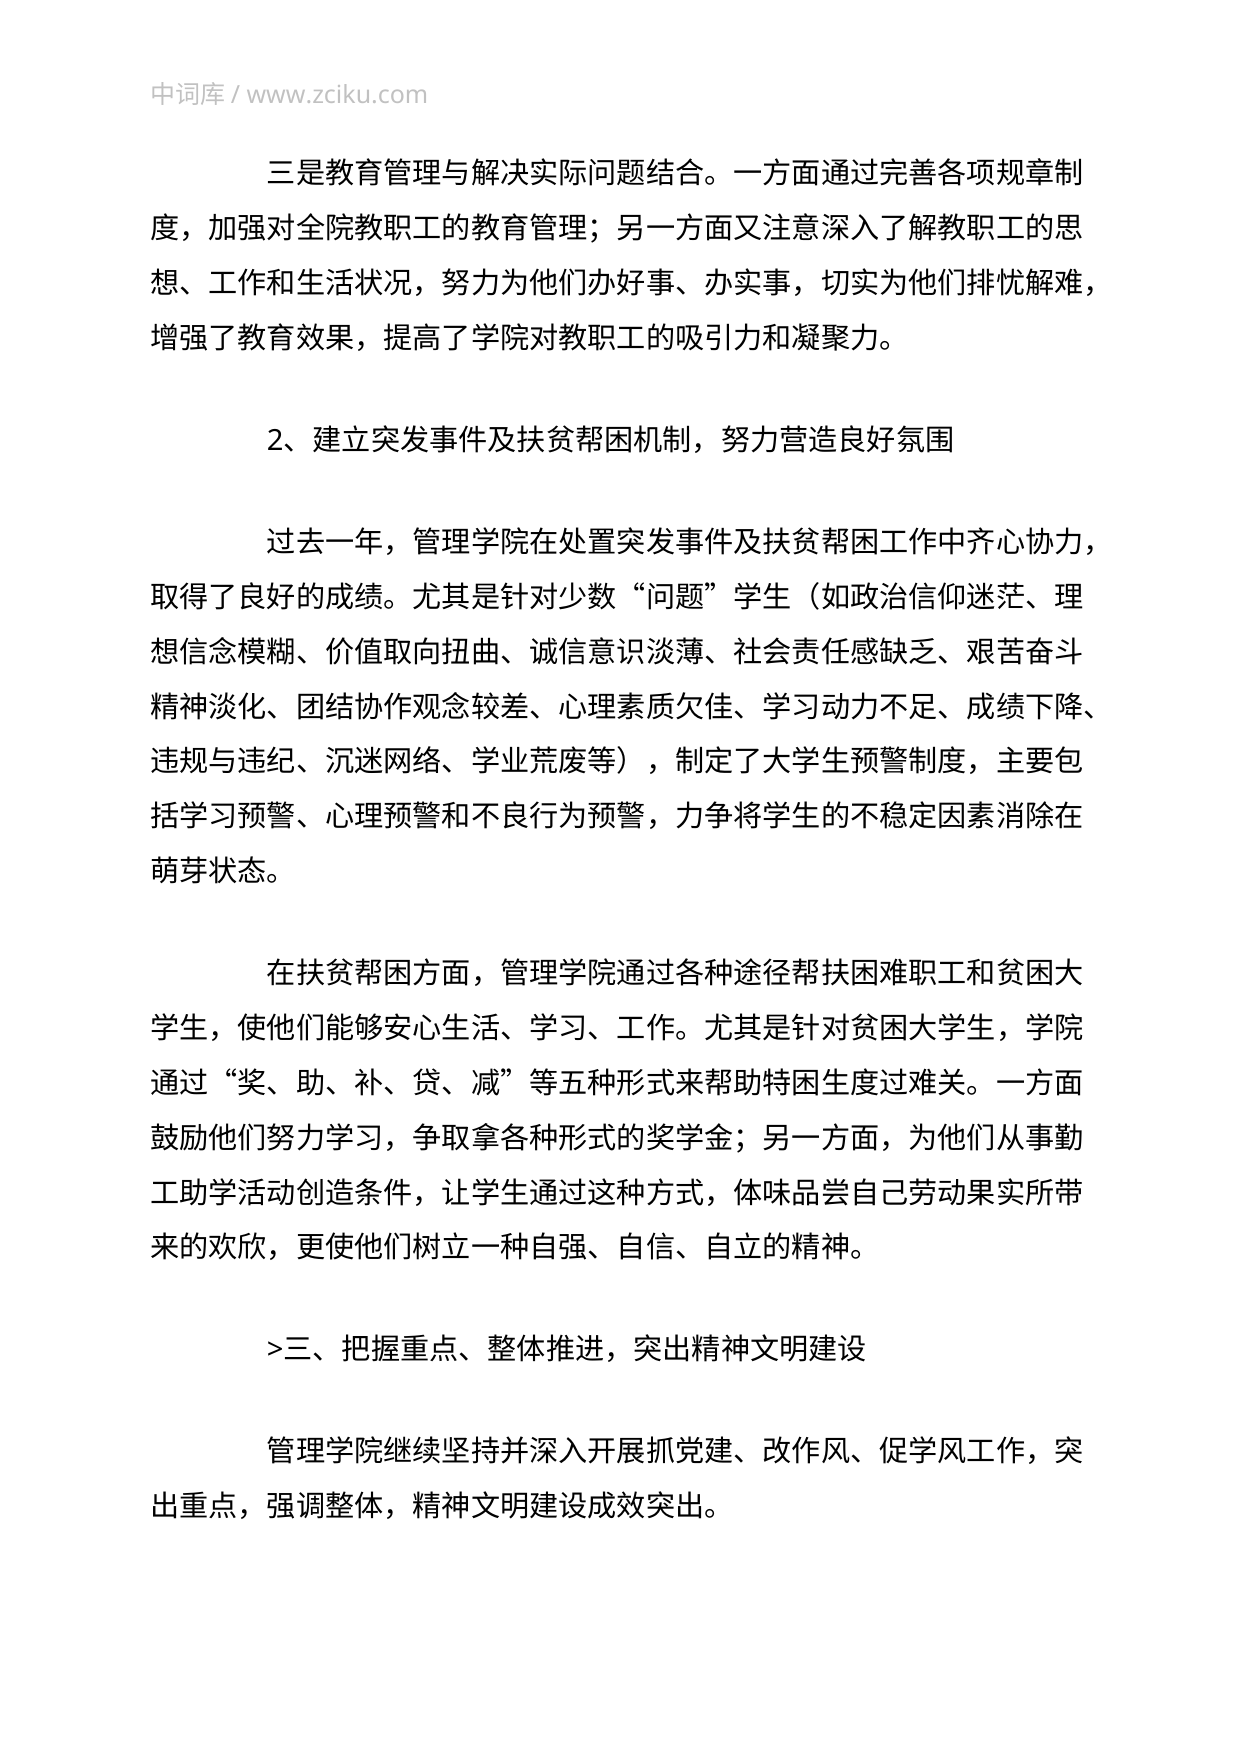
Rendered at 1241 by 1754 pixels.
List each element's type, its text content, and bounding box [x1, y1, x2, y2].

text >三、把握重点、整体推进，突出精神文明建设 [150, 1326, 1090, 1368]
text 三是教育管理与解决实际问题结合。一方面通过完善各项规章制度，加强对全院教职工的教育管理；另一方面又注意深入了解教职工的思想、工作和生活状况，努力为他们办好事、办实事，切实为他们排忧解难，增强了教育效果，提高了学院对教职工的吸引力和凝聚力。 [150, 150, 1090, 357]
text 2、建立突发事件及扶贫帮困机制，努力营造良好氛围 [150, 416, 1090, 459]
text 管理学院继续坚持并深入开展抓党建、改作风、促学风工作，突出重点，强调整体，精神文明建设成效突出。 [150, 1428, 1090, 1525]
text 过去一年，管理学院在处置突发事件及扶贫帮困工作中齐心协力，取得了良好的成绩。尤其是针对少数“问题”学生（如政治信仰迷茫、理想信念模糊、价值取向扭曲、诚信意识淡薄、社会责任感缺乏、艰苦奋斗精神淡化、团结协作观念较差、心理素质欠佳、学习动力不足、成绩下降、违规与违纪、沉迷网络、学业荒废等），制定了大学生预警制度，主要包括学习预警、心理预警和不良行为预警，力争将学生的不稳定因素消除在萌芽状态。 [150, 518, 1090, 890]
text 在扶贫帮困方面，管理学院通过各种途径帮扶困难职工和贫困大学生，使他们能够安心生活、学习、工作。尤其是针对贫困大学生，学院通过“奖、助、补、贷、减”等五种形式来帮助特困生度过难关。一方面鼓励他们努力学习，争取拿各种形式的奖学金；另一方面，为他们从事勤工助学活动创造条件，让学生通过这种方式，体味品尝自己劳动果实所带来的欢欣，更使他们树立一种自强、自信、自立的精神。 [150, 949, 1090, 1266]
